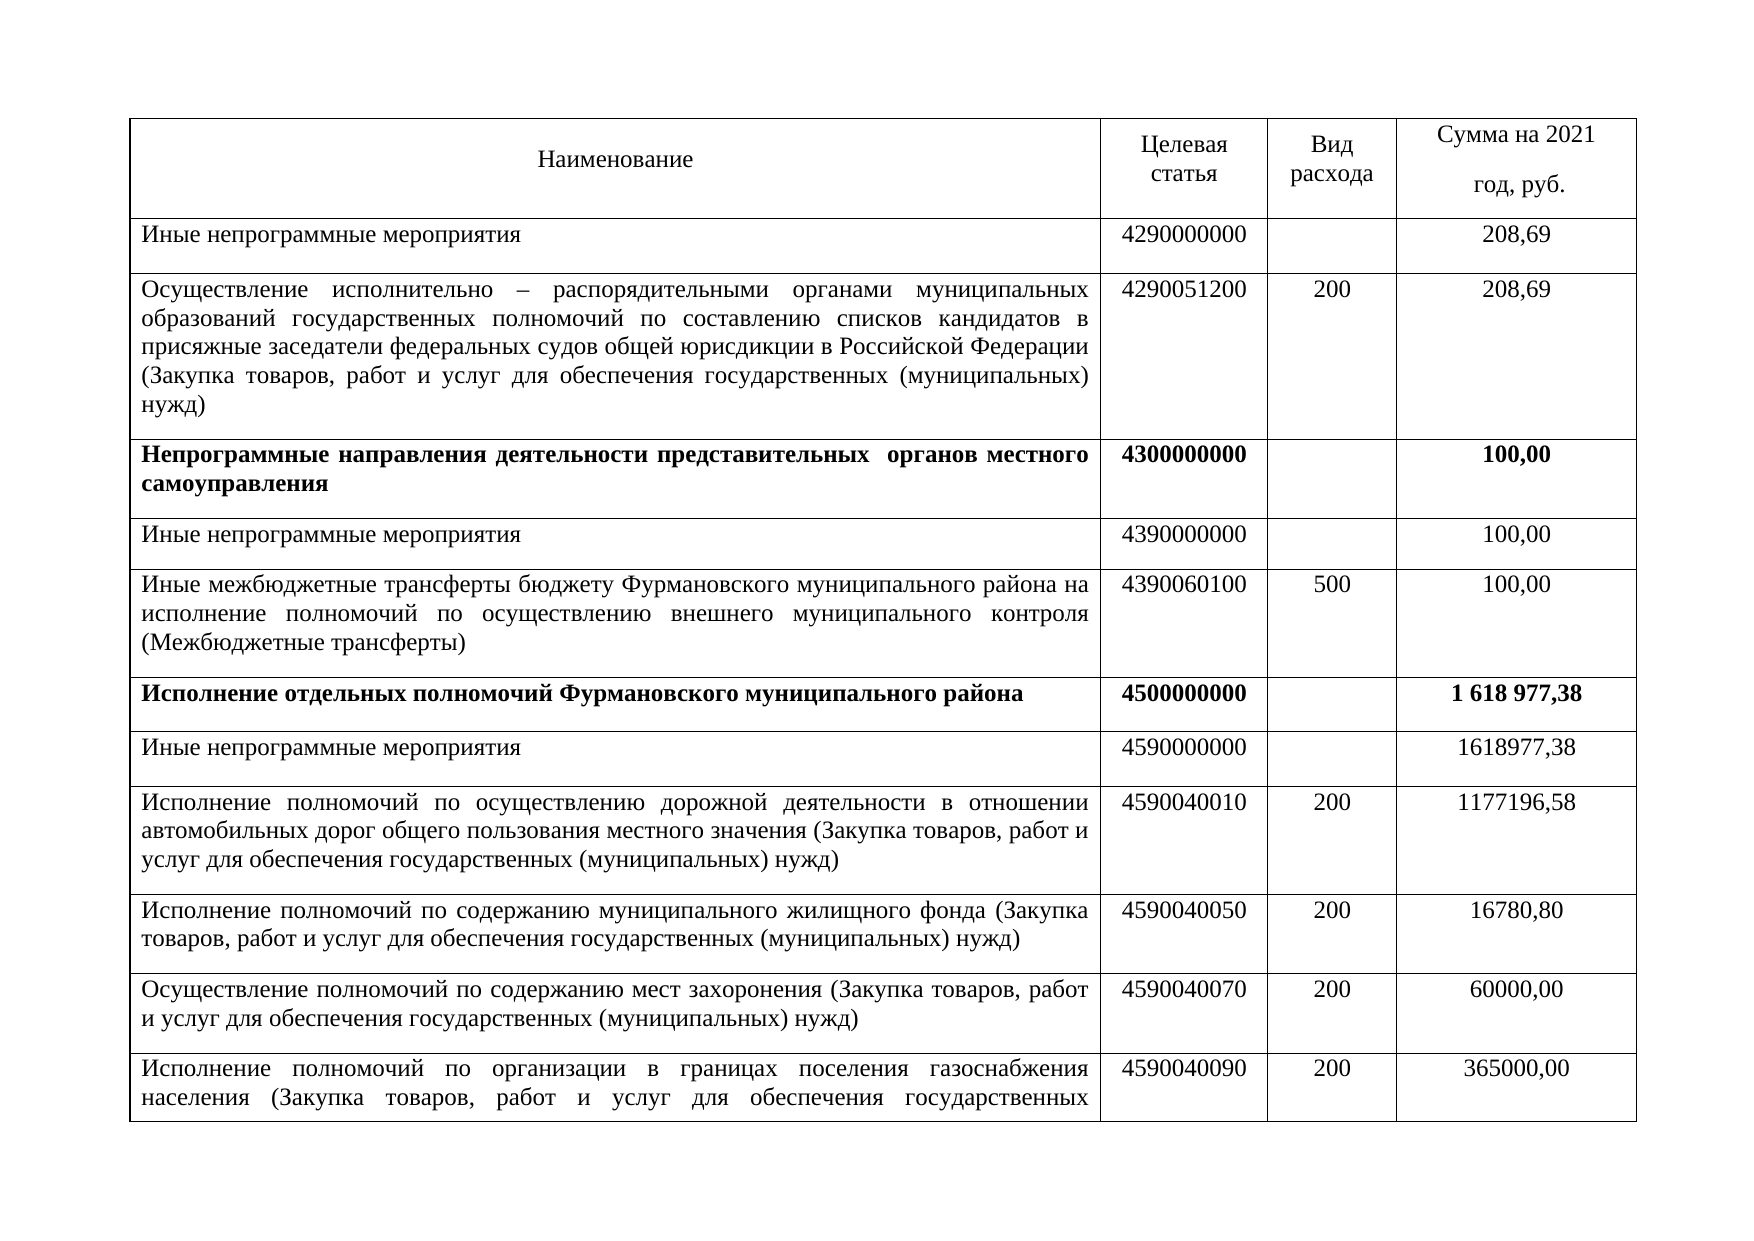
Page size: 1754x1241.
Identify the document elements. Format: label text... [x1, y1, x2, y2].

table_header Сумма на 2021 год, руб. [1397, 119, 1636, 218]
table_cell 100,00 [1397, 570, 1636, 677]
table_cell 200 [1268, 974, 1396, 1052]
table_cell 4590040070 [1101, 974, 1267, 1052]
table_cell Иные непрограммные мероприятия [131, 732, 1100, 786]
table_cell Исполнение отдельных полномочий Фурмановского муниципального района [131, 678, 1100, 731]
table_cell 200 [1268, 895, 1396, 973]
table_cell 60000,00 [1397, 974, 1636, 1052]
table_cell 208,69 [1397, 219, 1636, 273]
table_cell 200 [1268, 1054, 1396, 1121]
table_cell 4300000000 [1101, 440, 1267, 518]
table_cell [131, 1054, 1100, 1121]
table_cell Осуществление исполнительно – распорядительными органами муниципальных образований государственных полномочий по составлению списков кандидатов в присяжные заседатели федеральных судов общей юрисдикции в Российской Федерации (Закупка товаров, работ и услуг для обеспечения государственных (муниципальных) нужд) [131, 274, 1100, 438]
table_cell 4290000000 [1101, 219, 1267, 273]
table_header Целевая статья [1101, 119, 1267, 218]
table_cell 4590000000 [1101, 732, 1267, 786]
table_cell Иные непрограммные мероприятия [131, 219, 1100, 273]
table_cell [1268, 732, 1396, 786]
table_cell 1 618 977,38 [1397, 678, 1636, 731]
table_cell 16780,80 [1397, 895, 1636, 973]
table_cell 100,00 [1397, 440, 1636, 518]
table_cell 208,69 [1397, 274, 1636, 438]
table_cell [1268, 440, 1396, 518]
table_cell 500 [1268, 570, 1396, 677]
table_cell 4500000000 [1101, 678, 1267, 731]
table_header Наименование [131, 119, 1100, 218]
table_cell [1268, 519, 1396, 568]
table_cell [1268, 219, 1396, 273]
table_cell 200 [1268, 787, 1396, 894]
table_cell 4390060100 [1101, 570, 1267, 677]
table_cell 365000,00 [1397, 1054, 1636, 1121]
table_cell Иные непрограммные мероприятия [131, 519, 1100, 568]
table_cell Осуществление полномочий по содержанию мест захоронения (Закупка товаров, работ и услуг для обеспечения государственных (муниципальных) нужд) [131, 974, 1100, 1052]
table_cell 4590040090 [1101, 1054, 1267, 1121]
table_cell Исполнение полномочий по осуществлению дорожной деятельности в отношении автомобильных дорог общего пользования местного значения (Закупка товаров, работ и услуг для обеспечения государственных (муниципальных) нужд) [131, 787, 1100, 894]
table_cell 1177196,58 [1397, 787, 1636, 894]
table_cell 100,00 [1397, 519, 1636, 568]
table_cell Непрограммные направления деятельности представительных органов местного самоуправления [131, 440, 1100, 518]
table_cell Иные межбюджетные трансферты бюджету Фурмановского муниципального района на исполнение полномочий по осуществлению внешнего муниципального контроля (Межбюджетные трансферты) [131, 570, 1100, 677]
table_cell 200 [1268, 274, 1396, 438]
table_header Вид расхода [1268, 119, 1396, 218]
table_cell 4590040050 [1101, 895, 1267, 973]
table_cell 4290051200 [1101, 274, 1267, 438]
table_cell [1268, 678, 1396, 731]
table_cell Исполнение полномочий по содержанию муниципального жилищного фонда (Закупка товаров, работ и услуг для обеспечения государственных (муниципальных) нужд) [131, 895, 1100, 973]
table_cell 4590040010 [1101, 787, 1267, 894]
table_cell 4390000000 [1101, 519, 1267, 568]
table_cell 1618977,38 [1397, 732, 1636, 786]
